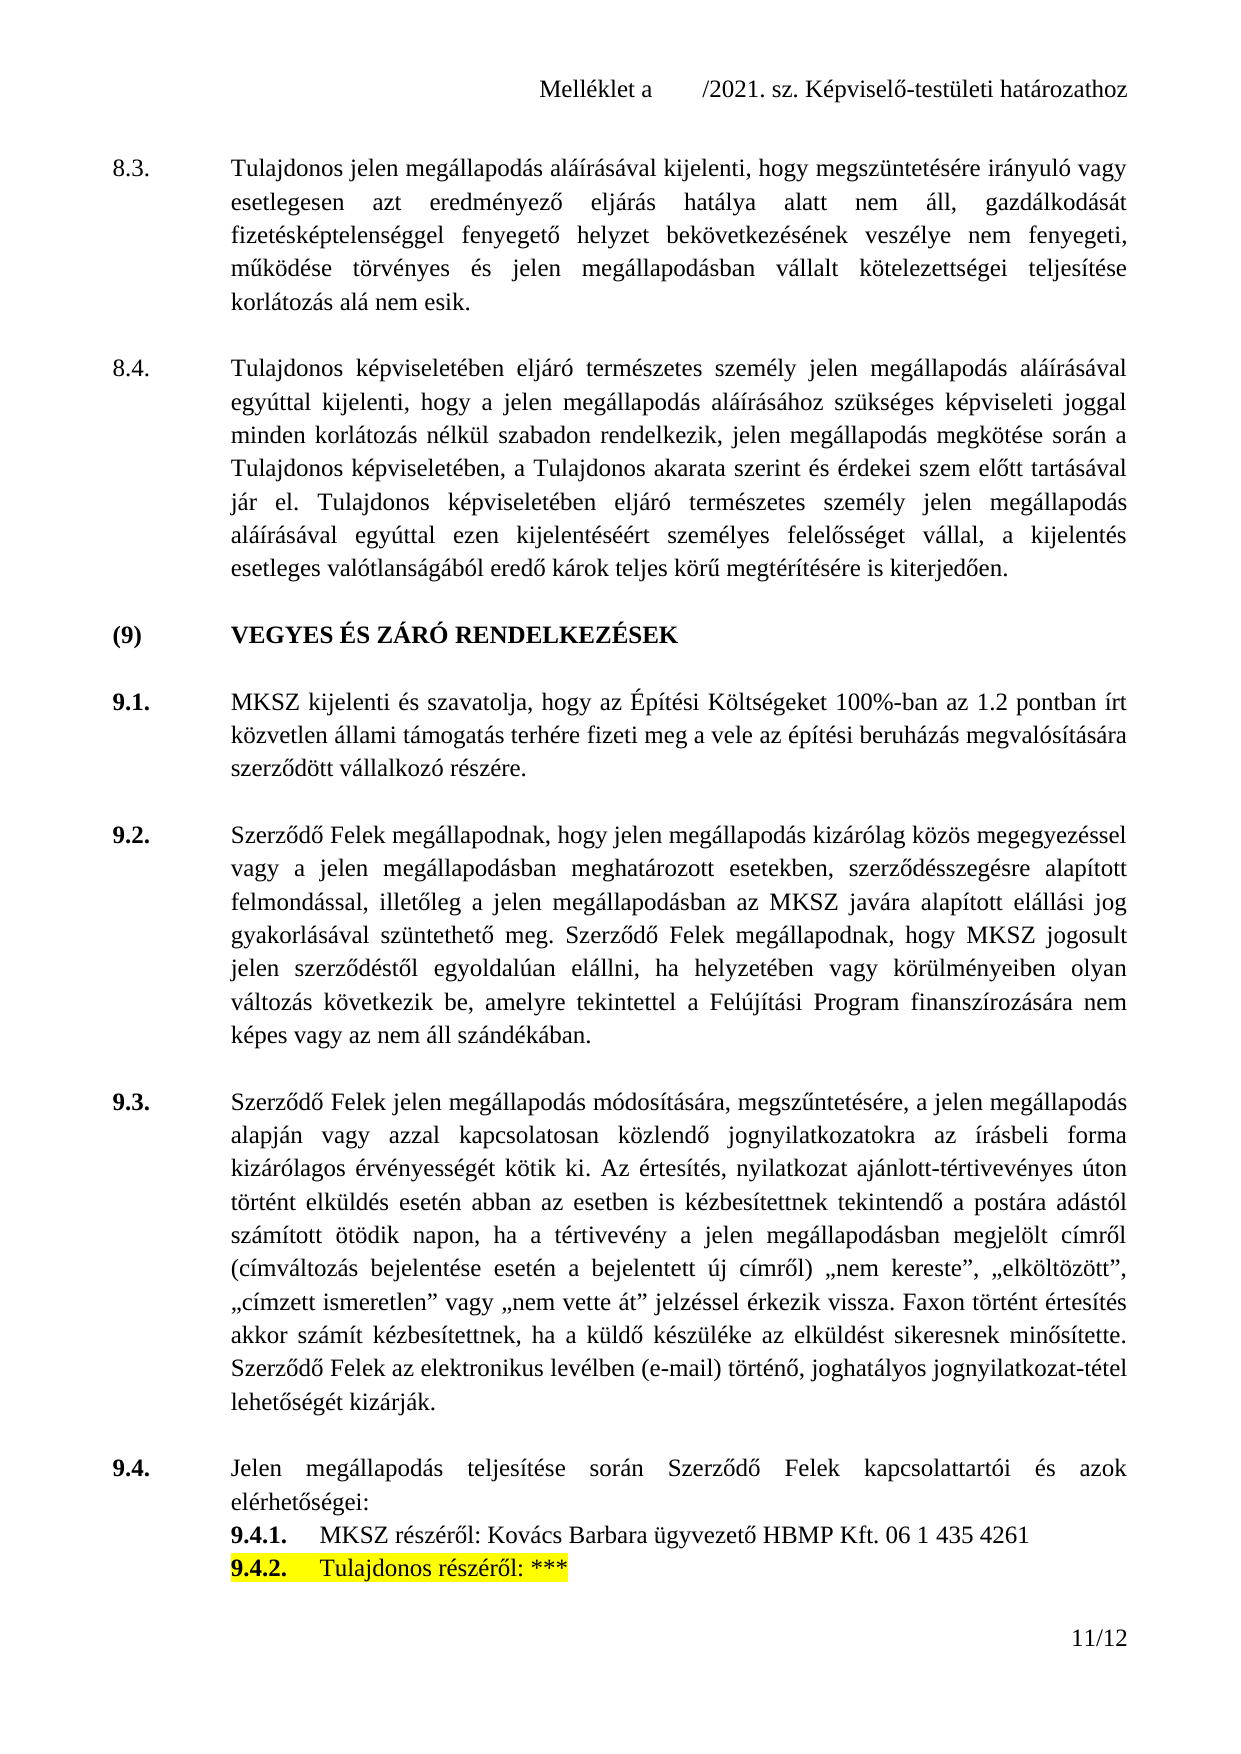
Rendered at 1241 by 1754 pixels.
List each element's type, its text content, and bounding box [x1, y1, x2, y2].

list MKSZ részéről: Kovács Barbara ügyvezető HBMP Kft. 06 1 435 4261 [231, 1517, 1128, 1550]
list Tulajdonos képviseletében eljáró természetes személy jelen megállapodás aláírásával egyúttal kijelenti, hogy a jelen megállapodás aláírásához szükséges képviseleti joggal minden korlátozás nélkül szabadon rendelkezik, jelen megállapodás megkötése során a Tulajdonos képviseletében, a Tulajdonos akarata szerint és érdekei szem előtt tartásával jár el. Tulajdonos képviseletében eljáró természetes személy jelen megállapodás aláírásával egyúttal ezen kijelentéséért személyes felelősséget vállal, a kijelentés esetleges valótlanságából eredő károk teljes körű megtérítésére is kiterjedően. [112, 350, 1128, 583]
list Tulajdonos részéről: *** [231, 1550, 1128, 1583]
list Szerződő Felek jelen megállapodás módosítására, megszűntetésére, a jelen megállapodás alapján vagy azzal kapcsolatosan közlendő jognyilatkozatokra az írásbeli forma kizárólagos érvényességét kötik ki. Az értesítés, nyilatkozat ajánlott-tértivevényes úton történt elküldés esetén abban az esetben is kézbesítettnek tekintendő a postára adástól számított ötödik napon, ha a tértivevény a jelen megállapodásban megjelölt címről (címváltozás bejelentése esetén a bejelentett új címről) „nem kereste”, „elköltözött”, „címzett ismeretlen” vagy „nem vette át” jelzéssel érkezik vissza. Faxon történt értesítés akkor számít kézbesítettnek, ha a küldő készüléke az elküldést sikeresnek minősítette. Szerződő Felek az elektronikus levélben (e-mail) történő, joghatályos jognyilatkozat-tétel lehetőségét kizárják. [112, 1083, 1128, 1417]
list Szerződő Felek megállapodnak, hogy jelen megállapodás kizárólag közös megegyezéssel vagy a jelen megállapodásban meghatározott esetekben, szerződésszegésre alapított felmondással, illetőleg a jelen megállapodásban az MKSZ javára alapított elállási jog gyakorlásával szüntethető meg. Szerződő Felek megállapodnak, hogy MKSZ jogosult jelen szerződéstől egyoldalúan elállni, ha helyzetében vagy körülményeiben olyan változás következik be, amelyre tekintettel a Felújítási Program finanszírozására nem képes vagy az nem áll szándékában. [112, 817, 1128, 1050]
list MKSZ kijelenti és szavatolja, hogy az Építési Költségeket 100%-ban az 1.2 pontban írt közvetlen állami támogatás terhére fizeti meg a vele az építési beruházás megvalósítására szerződött vállalkozó részére. [112, 683, 1128, 783]
list VEGYES ÉS ZÁRÓ RENDELKEZÉSEK [112, 617, 1128, 650]
list Tulajdonos jelen megállapodás aláírásával kijelenti, hogy megszüntetésére irányuló vagy esetlegesen azt eredményező eljárás hatálya alatt nem áll, gazdálkodását fizetésképtelenséggel fenyegető helyzet bekövetkezésének veszélye nem fenyegeti, működése törvényes és jelen megállapodásban vállalt kötelezettségei teljesítése korlátozás alá nem esik. [112, 150, 1128, 317]
list Jelen megállapodás teljesítése során Szerződő Felek kapcsolattartói és azok elérhetőségei: [112, 1450, 1128, 1517]
